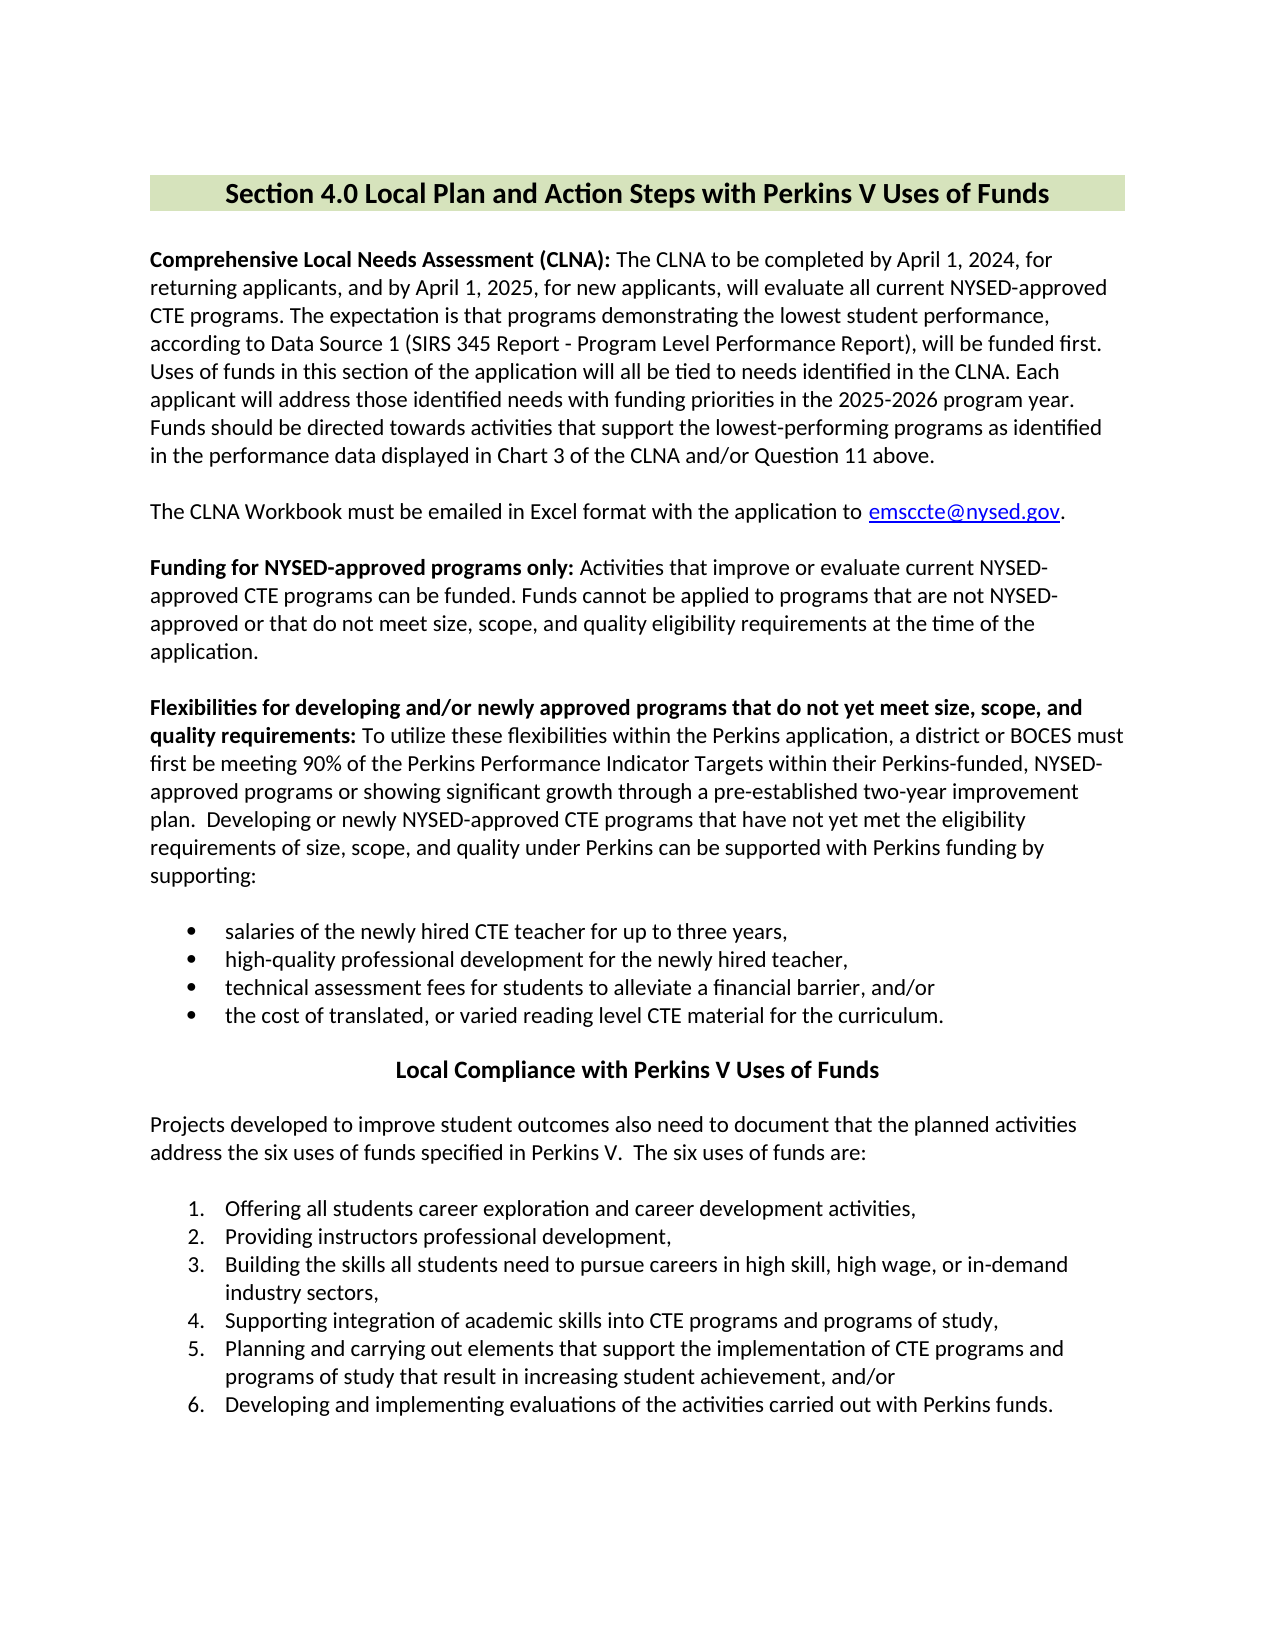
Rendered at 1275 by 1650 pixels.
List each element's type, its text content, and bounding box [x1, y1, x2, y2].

list Offering all students career exploration and career development activities, [187, 1194, 1125, 1222]
list Building the skills all students need to pursue careers in high skill, high wage, or in-demand industry sectors, [187, 1250, 1125, 1306]
subtitle Local Compliance with Perkins V Uses of Funds [150, 1054, 1125, 1085]
subtitle Section 4.0 Local Plan and Action Steps with Perkins V Uses of Funds [150, 175, 1125, 211]
list Developing and implementing evaluations of the activities carried out with Perkins funds. [187, 1390, 1125, 1418]
list Planning and carrying out elements that support the implementation of CTE programs and programs of study that result in increasing student achievement, and/or [187, 1334, 1125, 1390]
text Funding for NYSED-approved programs only: Activities that improve or evaluate current NYSED-approved CTE programs can be funded. Funds cannot be applied to programs that are not NYSED-approved or that do not meet size, scope, and quality eligibility requirements at the time of the application. [150, 553, 1125, 665]
text The CLNA Workbook must be emailed in Excel format with the application to emsccte@nysed.gov. [150, 497, 1125, 525]
list Supporting integration of academic skills into CTE programs and programs of study, [187, 1306, 1125, 1334]
list high-quality professional development for the newly hired teacher, [187, 945, 1125, 973]
text Flexibilities for developing and/or newly approved programs that do not yet meet size, scope, and quality requirements: To utilize these flexibilities within the Perkins application, a district or BOCES must first be meeting 90% of the Perkins Performance Indicator Targets within their Perkins-funded, NYSED-approved programs or showing significant growth through a pre-established two-year improvement plan. Developing or newly NYSED-approved CTE programs that have not yet met the eligibility requirements of size, scope, and quality under Perkins can be supported with Perkins funding by supporting: [150, 693, 1125, 917]
list technical assessment fees for students to alleviate a financial barrier, and/or [187, 973, 1125, 1001]
list the cost of translated, or varied reading level CTE material for the curriculum. [187, 1001, 1125, 1029]
list Providing instructors professional development, [187, 1222, 1125, 1250]
text Comprehensive Local Needs Assessment (CLNA): The CLNA to be completed by April 1, 2024, for returning applicants, and by April 1, 2025, for new applicants, will evaluate all current NYSED-approved CTE programs. The expectation is that programs demonstrating the lowest student performance, according to Data Source 1 (SIRS 345 Report - Program Level Performance Report), will be funded first. Uses of funds in this section of the application will all be tied to needs identified in the CLNA. Each applicant will address those identified needs with funding priorities in the 2025-2026 program year. Funds should be directed towards activities that support the lowest-performing programs as identified in the performance data displayed in Chart 3 of the CLNA and/or Question 11 above. [150, 245, 1125, 469]
list salaries of the newly hired CTE teacher for up to three years, [187, 917, 1125, 945]
text Projects developed to improve student outcomes also need to document that the planned activities address the six uses of funds specified in Perkins V. The six uses of funds are: [150, 1110, 1125, 1166]
